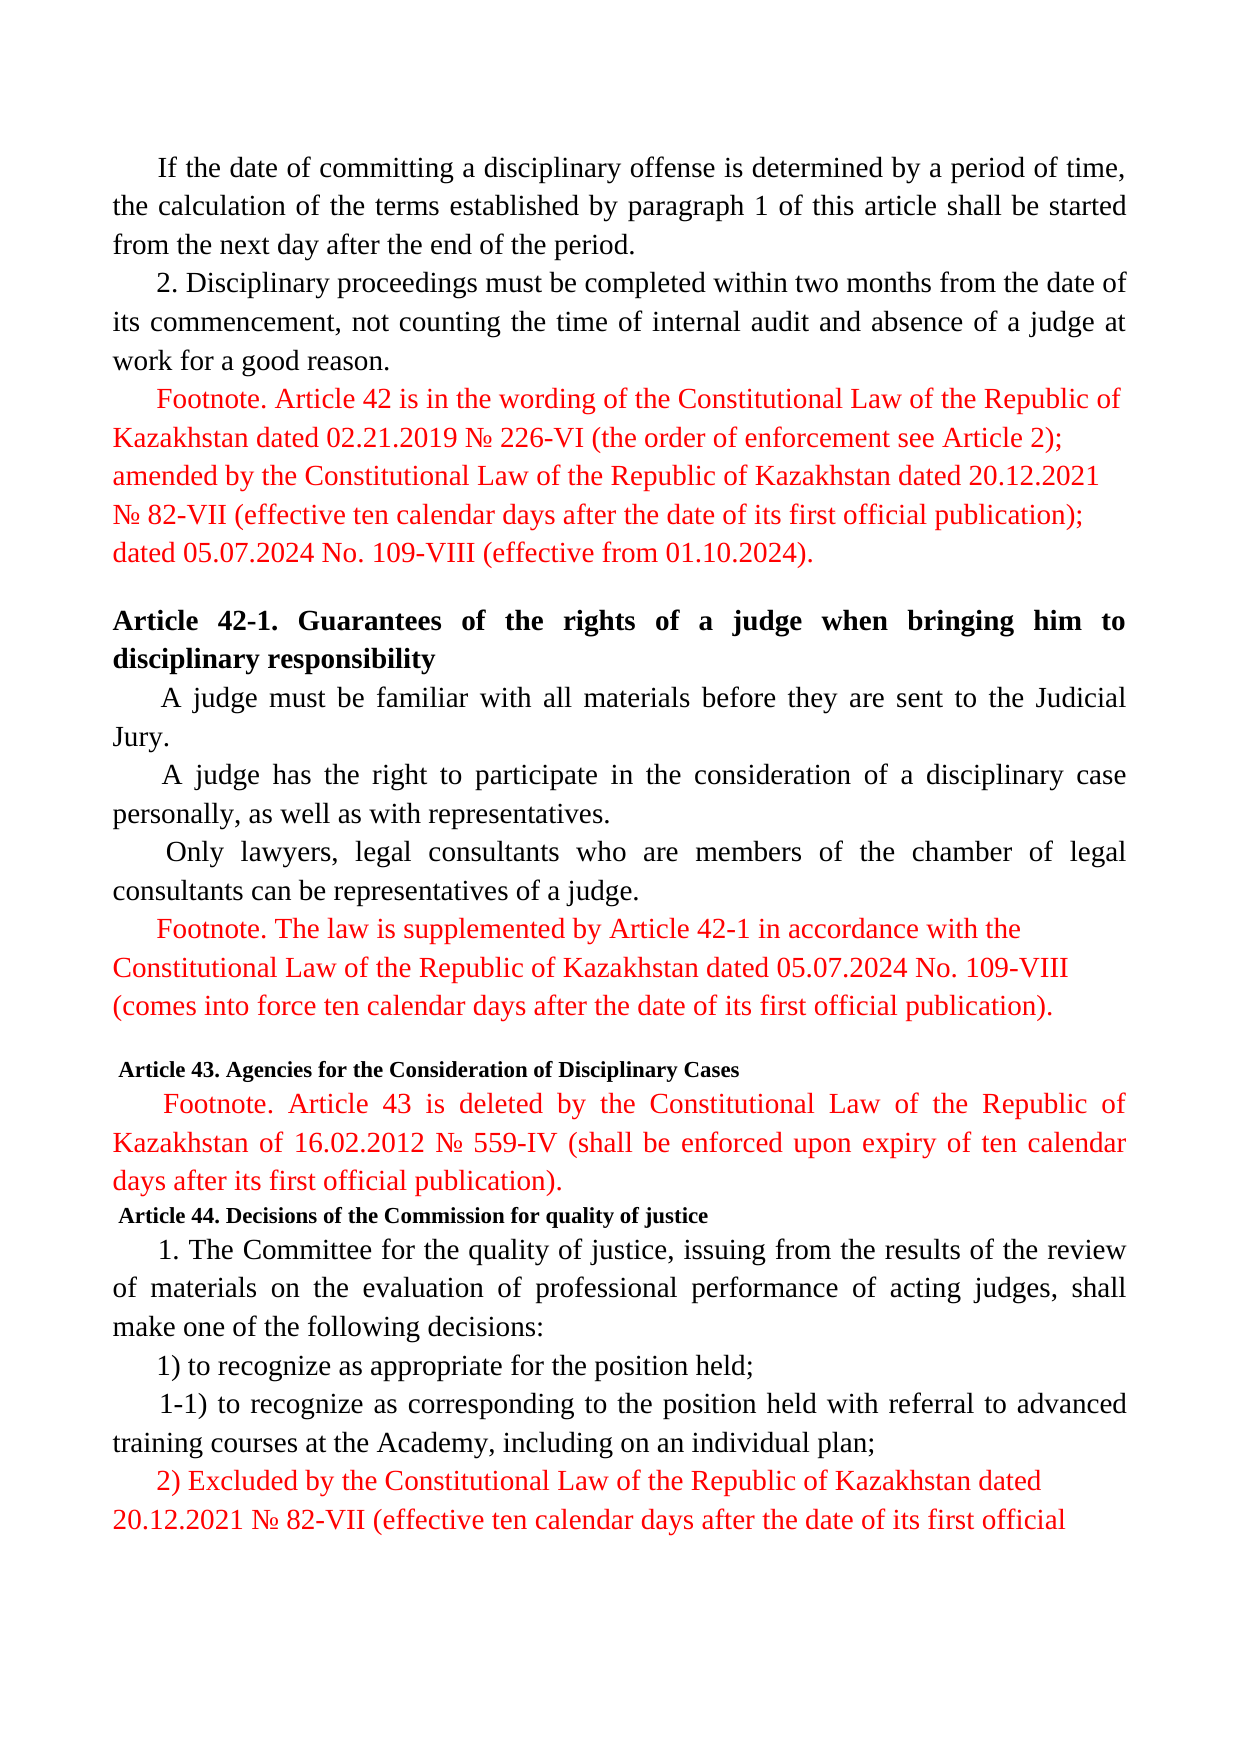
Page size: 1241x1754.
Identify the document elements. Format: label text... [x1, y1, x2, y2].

text Footnote. The law is supplemented by Article 42-1 in accordance with the Constitutional Law of the Republic of Kazakhstan dated 05.07.2024 No. 109-VIII (comes into force ten calendar days after the date of its first official publication). [112, 911, 1128, 1052]
text Article 43. Agencies for the Consideration of Disciplinary Cases [112, 1056, 1128, 1082]
text Article 42-1. Guarantees of the rights of a judge when bringing him to disciplinary responsibility [112, 603, 1128, 675]
text A judge has the right to participate in the consideration of a disciplinary case personally, as well as with representatives. [112, 757, 1128, 829]
text 2. Disciplinary proceedings must be completed within two months from the date of its commencement, not counting the time of internal audit and absence of a judge at work for a good reason. [112, 266, 1128, 376]
text Only lawyers, legal consultants who are members of the chamber of legal consultants can be representatives of a judge. [112, 834, 1128, 906]
text Article 44. Decisions of the Commission for quality of justice [112, 1202, 1128, 1228]
text If the date of committing a disciplinary offense is determined by a period of time, the calculation of the terms established by paragraph 1 of this article shall be started from the next day after the end of the period. [112, 150, 1128, 261]
text 1-1) to recognize as corresponding to the position held with referral to advanced training courses at the Academy, including on an individual plan; [112, 1386, 1128, 1458]
text Footnote. Article 42 is in the wording of the Constitutional Law of the Republic of Kazakhstan dated 02.21.2019 № 226-VI (the order of enforcement see Article 2); amended by the Constitutional Law of the Republic of Kazakhstan dated 20.12.2021 № 82-VII (effective ten calendar days after the date of its first official publication); dated 05.07.2024 No. 109-VIII (effective from 01.10.2024). [112, 381, 1128, 599]
text 1) to recognize as appropriate for the position held; [112, 1348, 1128, 1381]
text 1. The Committee for the quality of justice, issuing from the results of the review of materials on the evaluation of professional performance of acting judges, shall make one of the following decisions: [112, 1232, 1128, 1343]
text A judge must be familiar with all materials before they are sent to the Judicial Jury. [112, 680, 1128, 752]
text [112, 1463, 1128, 1535]
text Footnote. Article 43 is deleted by the Constitutional Law of the Republic of Kazakhstan of 16.02.2012 № 559-IV (shall be enforced upon expiry of ten calendar days after its first official publication). [112, 1086, 1128, 1197]
